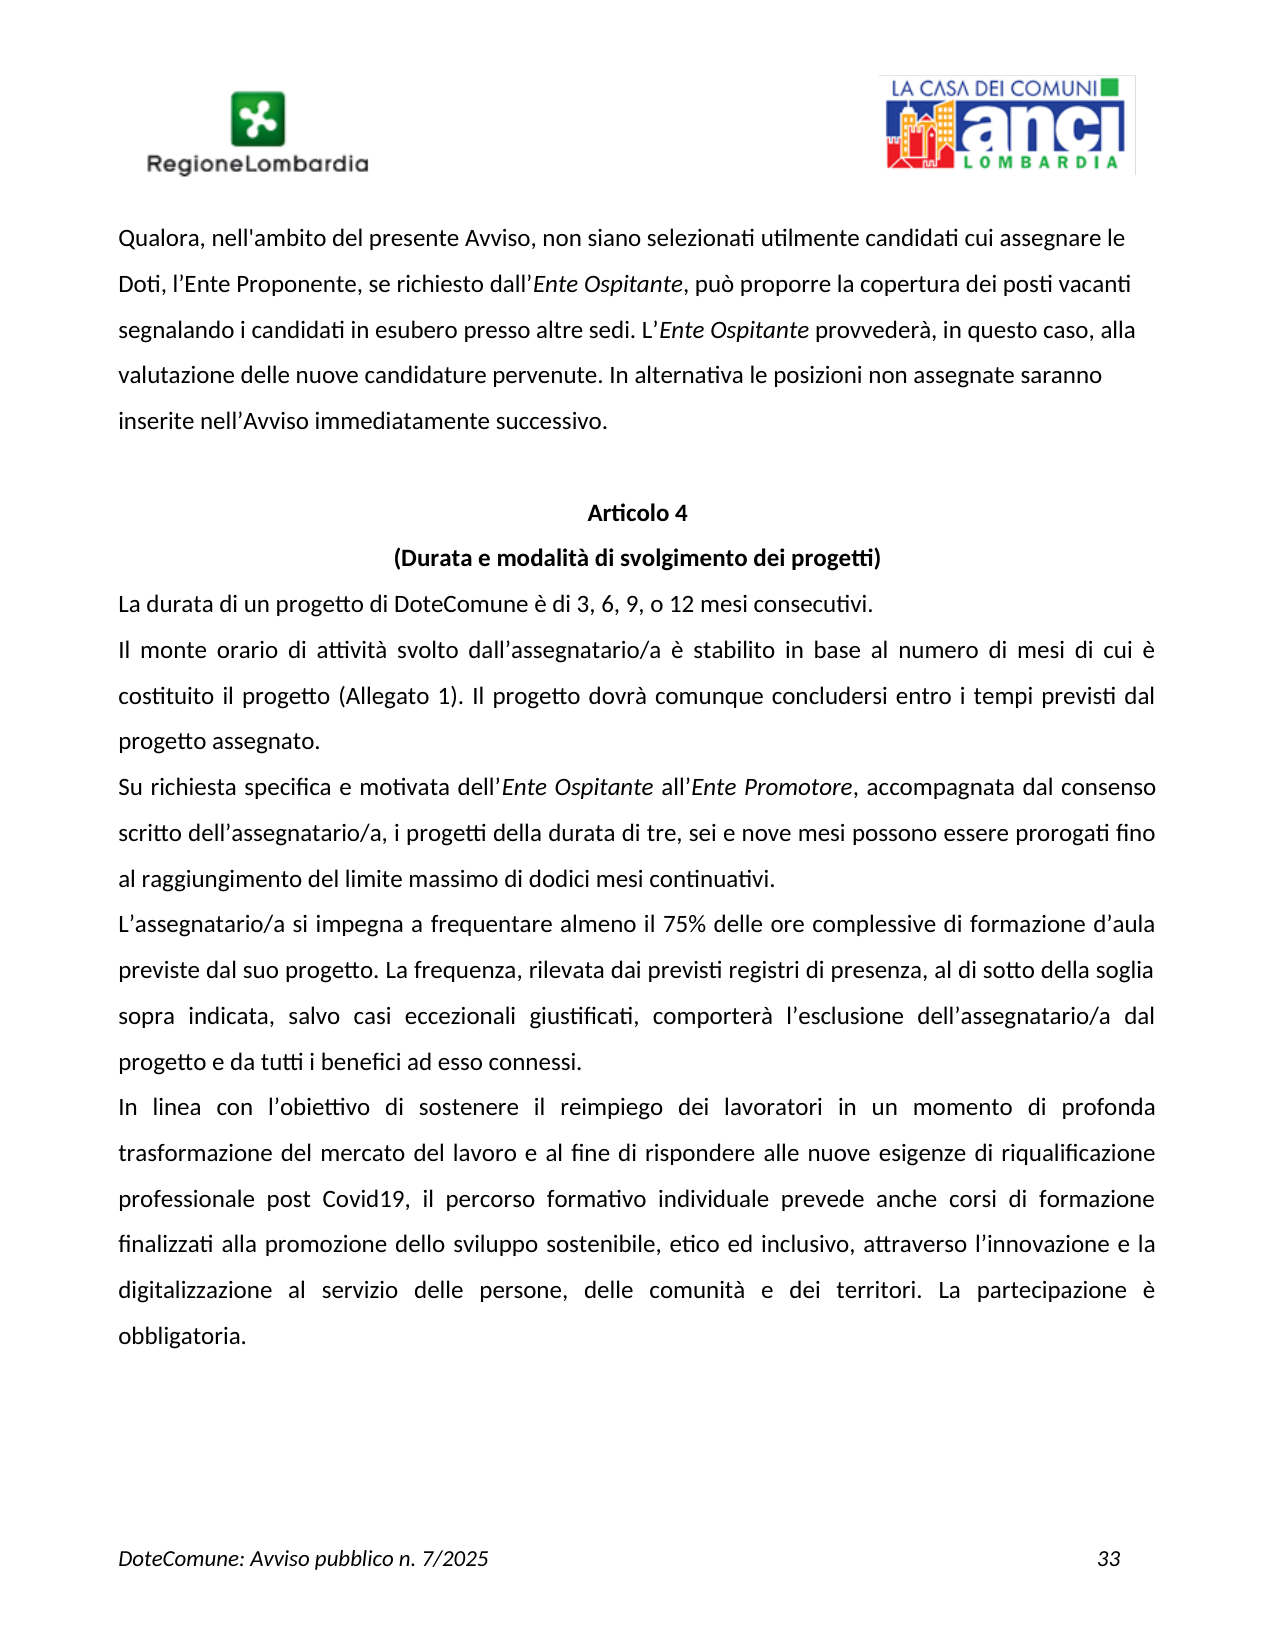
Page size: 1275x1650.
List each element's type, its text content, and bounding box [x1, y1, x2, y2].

text In linea con l’obiettivo di sostenere il reimpiego dei lavoratori in un momento di profonda trasformazione del mercato del lavoro e al fine di rispondere alle nuove esigenze di riqualificazione professionale post Covid19, il percorso formativo individuale prevede anche corsi di formazione finalizzati alla promozione dello sviluppo sostenibile, etico ed inclusivo, attraverso l’innovazione e la digitalizzazione al servizio delle persone, delle comunità e dei territori. La partecipazione è obbligatoria. [118, 1091, 1157, 1351]
text La durata di un progetto di DoteComune è di 3, 6, 9, o 12 mesi consecutivi. [118, 588, 1157, 619]
text Su richiesta specifica e motivata dell’Ente Ospitante all’Ente Promotore, accompagnata dal consenso scritto dell’assegnatario/a, i progetti della durata di tre, sei e nove mesi possono essere prorogati fino al raggiungimento del limite massimo di dodici mesi continuativi. [118, 771, 1157, 893]
picture [878, 75, 1137, 175]
text Il monte orario di attività svolto dall’assegnatario/a è stabilito in base al numero di mesi di cui è costituito il progetto (Allegato 1). Il progetto dovrà comunque concludersi entro i tempi previsti dal progetto assegnato. [118, 634, 1157, 756]
text Qualora, nell'ambito del presente Avviso, non siano selezionati utilmente candidati cui assegnare le Doti, l’Ente Proponente, se richiesto dall’Ente Ospitante, può proporre la copertura dei posti vacanti segnalando i candidati in esubero presso altre sedi. L’Ente Ospitante provvederà, in questo caso, alla valutazione delle nuove candidature pervenute. In alternativa le posizioni non assegnate saranno inserite nell’Avviso immediatamente successivo. [118, 222, 1157, 436]
picture [140, 75, 375, 194]
text L’assegnatario/a si impegna a frequentare almeno il 75% delle ore complessive di formazione d’aula previste dal suo progetto. La frequenza, rilevata dai previsti registri di presenza, al di sotto della soglia sopra indicata, salvo casi eccezionali giustificati, comporterà l’esclusione dell’assegnatario/a dal progetto e da tutti i benefici ad esso connessi. [118, 908, 1157, 1076]
text (Durata e modalità di svolgimento dei progetti) [118, 543, 1157, 573]
text Articolo 4 [118, 497, 1157, 527]
